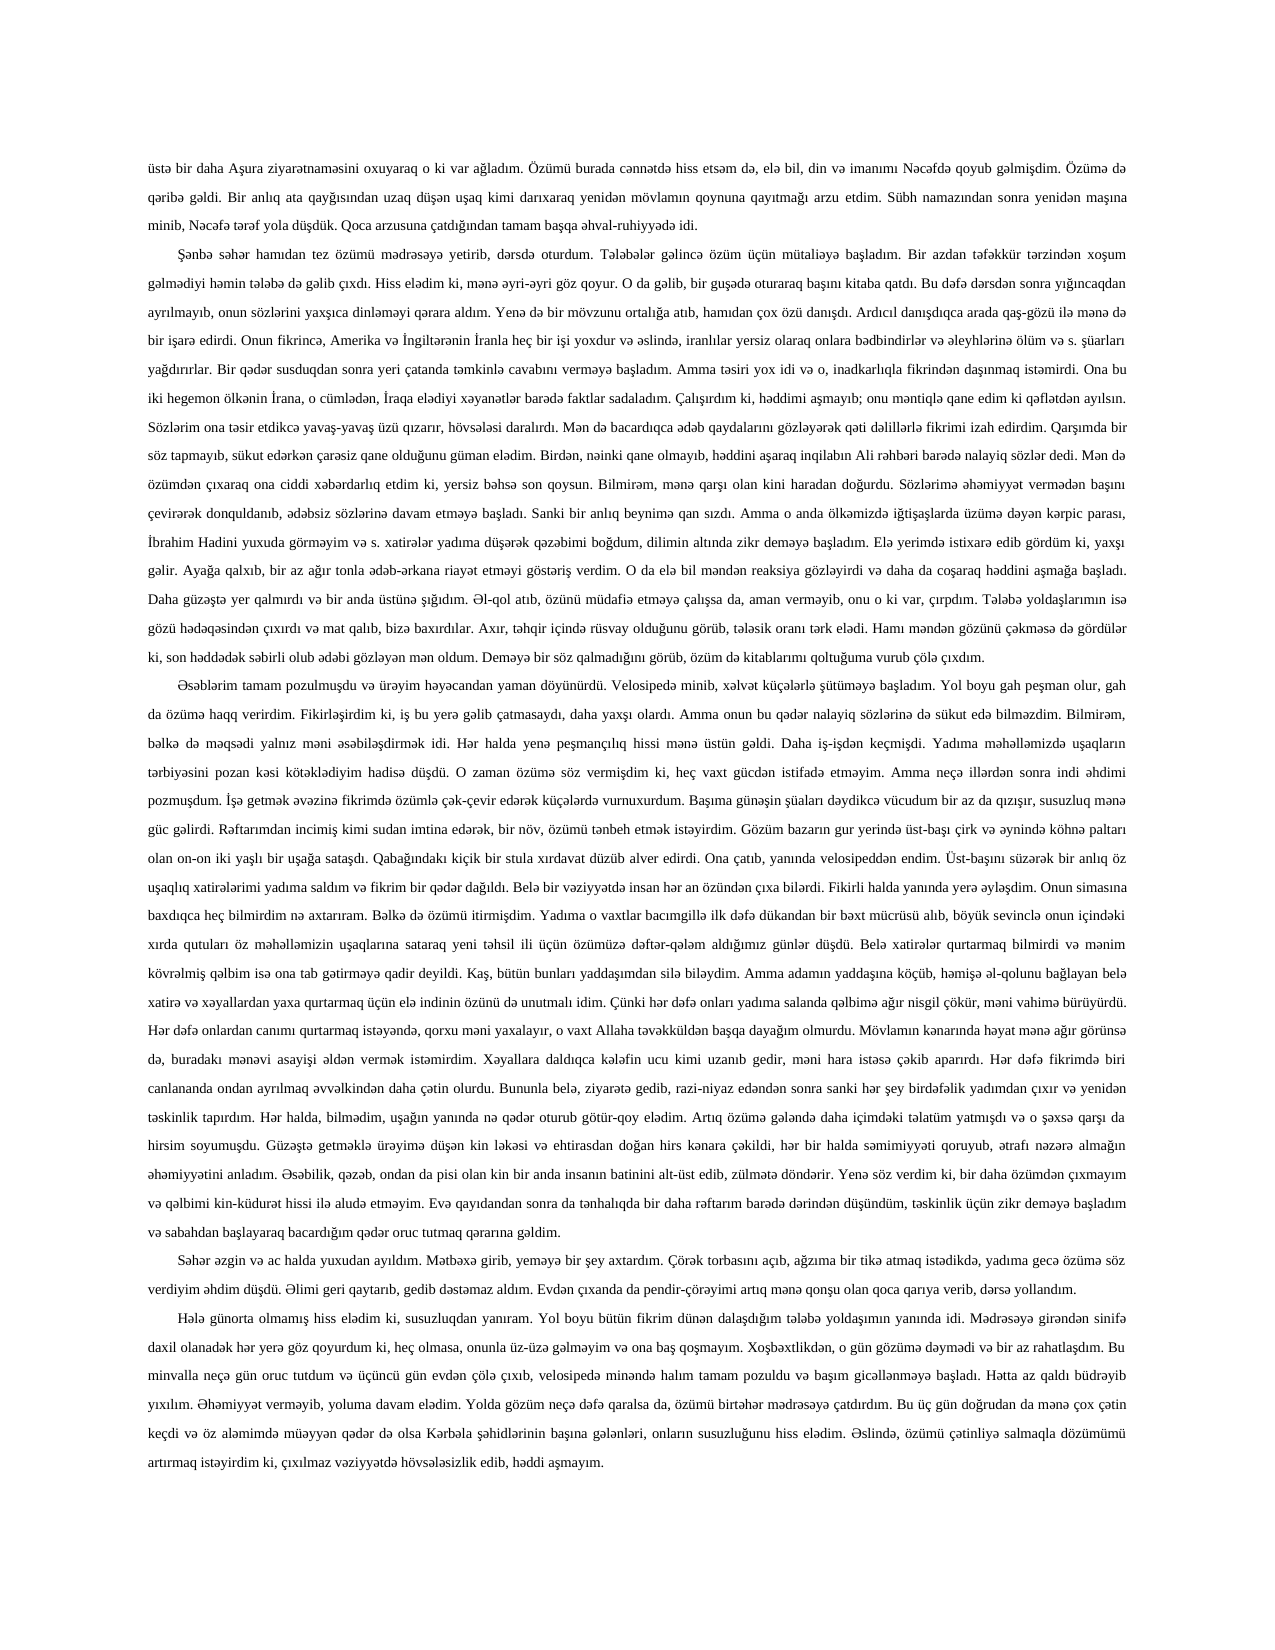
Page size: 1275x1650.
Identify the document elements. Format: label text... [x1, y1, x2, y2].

text Əsəblərim tamam pozulmuşdu və ürəyim həyəcandan yaman döyünürdü. Velosipedə minib, xəlvət küçələrlə şütüməyə başladım. Yol boyu gah peşman olur, gah da özümə haqq verirdim. Fikirləşirdim ki, iş bu yerə gəlib çatmasaydı, daha yaxşı olardı. Amma onun bu qədər nalayiq sözlərinə də sükut edə bilməzdim. Bilmirəm, bəlkə də məqsədi yalnız məni əsəbiləşdirmək idi. Hər halda yenə peşmançılıq hissi mənə üstün gəldi. Daha iş-işdən keçmişdi. Yadıma məhəlləmizdə uşaqların tərbiyəsini pozan kəsi kötəklədiyim hadisə düşdü. O zaman özümə söz vermişdim ki, heç vaxt gücdən istifadə etməyim. Amma neçə illərdən sonra indi əhdimi pozmuşdum. İşə getmək əvəzinə fikrimdə özümlə çək-çevir edərək küçələrdə vurnuxurdum. Başıma günəşin şüaları dəydikcə vücudum bir az da qızışır, susuzluq mənə güc gəlirdi. Rəftarımdan incimiş kimi sudan imtina edərək, bir növ, özümü tənbeh etmək istəyirdim. Gözüm bazarın gur yerində üst-başı çirk və əynində köhnə paltarı olan on-on iki yaşlı bir uşağa sataşdı. Qabağındakı kiçik bir stula xırdavat düzüb alver edirdi. Ona çatıb, yanında velosipeddən endim. Üst-başını süzərək bir anlıq öz uşaqlıq xatirələrimi yadıma saldım və fikrim bir qədər dağıldı. Belə bir vəziyyətdə insan hər an özündən çıxa bilərdi. Fikirli halda yanında yerə əyləşdim. Onun simasına baxdıqca heç bilmirdim nə axtarıram. Bəlkə də özümü itirmişdim. Yadıma o vaxtlar bacımgillə ilk dəfə dükandan bir bəxt mücrüsü alıb, böyük sevinclə onun içindəki xırda qutuları öz məhəlləmizin uşaqlarına sataraq yeni təhsil ili üçün özümüzə dəftər-qələm aldığımız günlər düşdü. Belə xatirələr qurtarmaq bilmirdi və mənim kövrəlmiş qəlbim isə ona tab gətirməyə qadir deyildi. Kaş, bütün bunları yaddaşımdan silə biləydim. Amma adamın yaddaşına köçüb, həmişə əl-qolunu bağlayan belə xatirə və xəyallardan yaxa qurtarmaq üçün elə indinin özünü də unutmalı idim. Çünki hər dəfə onları yadıma salanda qəlbimə ağır nisgil çökür, məni vahimə bürüyürdü. Hər dəfə onlardan canımı qurtarmaq istəyəndə, qorxu məni yaxalayır, o vaxt Allaha təvəkküldən başqa dayağım olmurdu. Mövlamın kənarında həyat mənə ağır görünsə də, buradakı mənəvi asayişi əldən vermək istəmirdim. Xəyallara daldıqca kələfin ucu kimi uzanıb gedir, məni hara istəsə çəkib aparırdı. Hər dəfə fikrimdə biri canlananda ondan ayrılmaq əvvəlkindən daha çətin olurdu. Bununla belə, ziyarətə gedib, razi-niyaz edəndən sonra sanki hər şey birdəfəlik yadımdan çıxır və yenidən təskinlik tapırdım. Hər halda, bilmədim, uşağın yanında nə qədər oturub götür-qoy elədim. Artıq özümə gələndə daha içimdəki təlatüm yatmışdı və o şəxsə qarşı da hirsim soyumuşdu. Güzəştə getməklə ürəyimə düşən kin ləkəsi və ehtirasdan doğan hirs kənara çəkildi, hər bir halda səmimiyyəti qoruyub, ətrafı nəzərə almağın əhəmiyyətini anladım. Əsəbilik, qəzəb, ondan da pisi olan kin bir anda insanın batinini alt-üst edib, zülmətə döndərir. Yenə söz verdim ki, bir daha özümdən çıxmayım və qəlbimi kin-küdurət hissi ilə aludə etməyim. Evə qayıdandan sonra da tənhalıqda bir daha rəftarım barədə dərindən düşündüm, təskinlik üçün zikr deməyə başladım və sabahdan başlayaraq bacardığım qədər oruc tutmaq qərarına gəldim. [148, 665, 1127, 1240]
text Hələ günorta olmamış hiss elədim ki, susuzluqdan yanıram. Yol boyu bütün fikrim dünən dalaşdığım tələbə yoldaşımın yanında idi. Mədrəsəyə girəndən sinifə daxil olanadək hər yerə göz qoyurdum ki, heç olmasa, onunla üz-üzə gəlməyim və ona baş qoşmayım. Xoşbəxtlikdən, o gün gözümə dəymədi və bir az rahatlaşdım. Bu minvalla neçə gün oruc tutdum və üçüncü gün evdən çölə çıxıb, velosipedə minəndə halım tamam pozuldu və başım gicəllənməyə başladı. Hətta az qaldı büdrəyib yıxılım. Əhəmiyyət verməyib, yoluma davam elədim. Yolda gözüm neçə dəfə qaralsa da, özümü birtəhər mədrəsəyə çatdırdım. Bu üç gün doğrudan da mənə çox çətin keçdi və öz aləmimdə müəyyən qədər də olsa Kərbəla şəhidlərinin başına gələnləri, onların susuzluğunu hiss elədim. Əslində, özümü çətinliyə salmaqla dözümümü artırmaq istəyirdim ki, çıxılmaz vəziyyətdə hövsələsizlik edib, həddi aşmayım. [148, 1298, 1127, 1470]
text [148, 148, 1127, 234]
text Şənbə səhər hamıdan tez özümü mədrəsəyə yetirib, dərsdə oturdum. Tələbələr gəlincə özüm üçün mütaliəyə başladım. Bir azdan təfəkkür tərzindən xoşum gəlmədiyi həmin tələbə də gəlib çıxdı. Hiss elədim ki, mənə əyri-əyri göz qoyur. O da gəlib, bir guşədə oturaraq başını kitaba qatdı. Bu dəfə dərsdən sonra yığıncaqdan ayrılmayıb, onun sözlərini yaxşıca dinləməyi qərara aldım. Yenə də bir mövzunu ortalığa atıb, hamıdan çox özü danışdı. Ardıcıl danışdıqca arada qaş-gözü ilə mənə də bir işarə edirdi. Onun fikrincə, Amerika və İngiltərənin İranla heç bir işi yoxdur və əslində, iranlılar yersiz olaraq onlara bədbindirlər və əleyhlərinə ölüm və s. şüarları yağdırırlar. Bir qədər susduqdan sonra yeri çatanda təmkinlə cavabını verməyə başladım. Amma təsiri yox idi və o, inadkarlıqla fikrindən daşınmaq istəmirdi. Ona bu iki hegemon ölkənin İrana, o cümlədən, İraqa elədiyi xəyanətlər barədə faktlar sadaladım. Çalışırdım ki, həddimi aşmayıb; onu məntiqlə qane edim ki qəflətdən ayılsın. Sözlərim ona təsir etdikcə yavaş-yavaş üzü qızarır, hövsələsi daralırdı. Mən də bacardıqca ədəb qaydalarını gözləyərək qəti dəlillərlə fikrimi izah edirdim. Qarşımda bir söz tapmayıb, sükut edərkən çarəsiz qane olduğunu güman elədim. Birdən, nəinki qane olmayıb, həddini aşaraq inqilabın Ali rəhbəri barədə nalayiq sözlər dedi. Mən də özümdən çıxaraq ona ciddi xəbərdarlıq etdim ki, yersiz bəhsə son qoysun. Bilmirəm, mənə qarşı olan kini haradan doğurdu. Sözlərimə əhəmiyyət vermədən başını çevirərək donquldanıb, ədəbsiz sözlərinə davam etməyə başladı. Sanki bir anlıq beynimə qan sızdı. Amma o anda ölkəmizdə iğtişaşlarda üzümə dəyən kərpic parası, İbrahim Hadini yuxuda görməyim və s. xatirələr yadıma düşərək qəzəbimi boğdum, dilimin altında zikr deməyə başladım. Elə yerimdə istixarə edib gördüm ki, yaxşı gəlir. Ayağa qalxıb, bir az ağır tonla ədəb-ərkana riayət etməyi göstəriş verdim. O da elə bil məndən reaksiya gözləyirdi və daha da coşaraq həddini aşmağa başladı. Daha güzəştə yer qalmırdı və bir anda üstünə şığıdım. Əl-qol atıb, özünü müdafiə etməyə çalışsa da, aman verməyib, onu o ki var, çırpdım. Tələbə yoldaşlarımın isə gözü hədəqəsindən çıxırdı və mat qalıb, bizə baxırdılar. Axır, təhqir içində rüsvay olduğunu görüb, tələsik oranı tərk elədi. Hamı məndən gözünü çəkməsə də gördülər ki, son həddədək səbirli olub ədəbi gözləyən mən oldum. Deməyə bir söz qalmadığını görüb, özüm də kitablarımı qoltuğuma vurub çölə çıxdım. [148, 234, 1127, 665]
text Səhər əzgin və ac halda yuxudan ayıldım. Mətbəxə girib, yeməyə bir şey axtardım. Çörək torbasını açıb, ağzıma bir tikə atmaq istədikdə, yadıma gecə özümə söz verdiyim əhdim düşdü. Əlimi geri qaytarıb, gedib dəstəmaz aldım. Evdən çıxanda da pendir-çörəyimi artıq mənə qonşu olan qoca qarıya verib, dərsə yollandım. [148, 1240, 1127, 1298]
